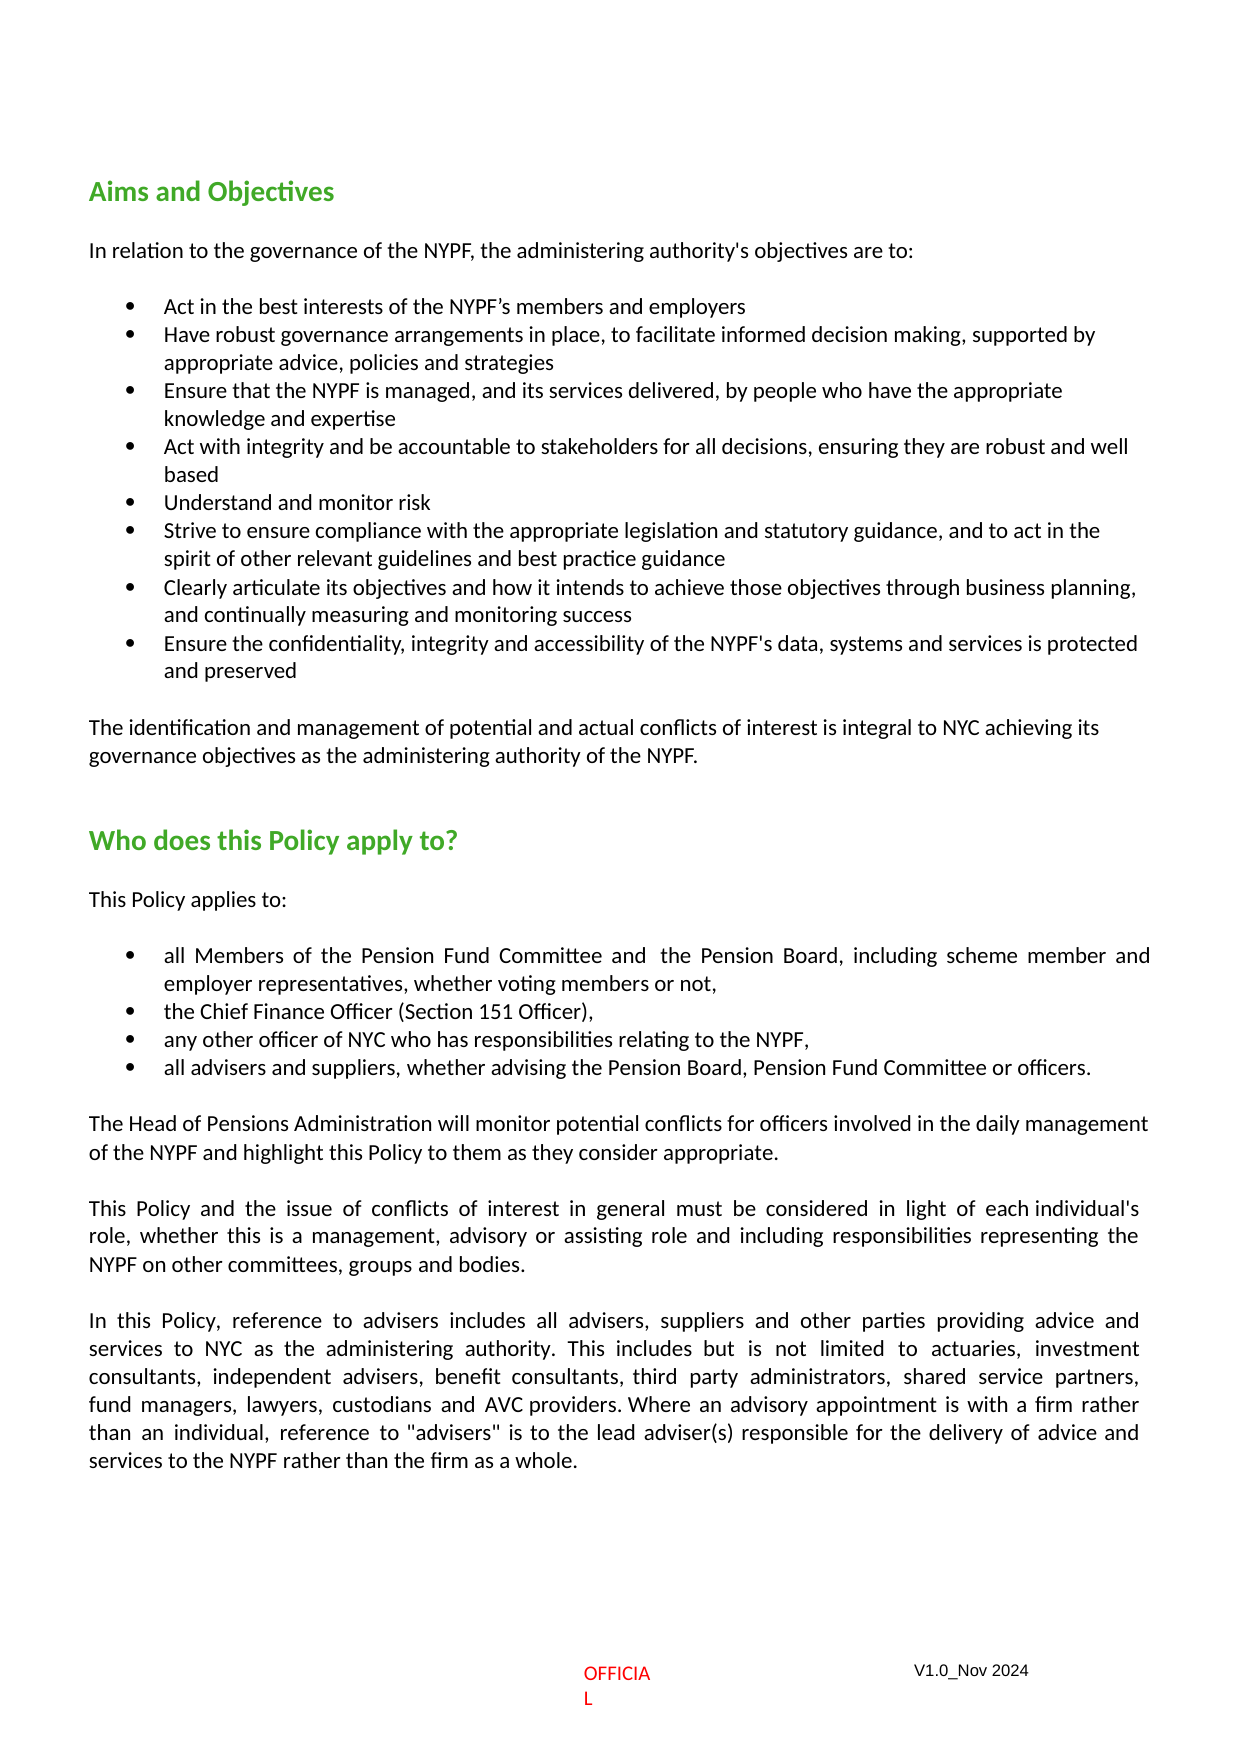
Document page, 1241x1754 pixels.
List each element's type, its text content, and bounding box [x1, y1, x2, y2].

text This Policy applies to: [89, 885, 1152, 913]
list Clearly articulate its objectives and how it intends to achieve those objectives through business planning, and continually measuring and monitoring success [126, 573, 1152, 629]
list the Chief Finance Officer (Section 151 Officer), [126, 997, 1152, 1026]
list Act with integrity and be accountable to stakeholders for all decisions, ensuring they are robust and well based [126, 432, 1152, 488]
text The Head of Pensions Administration will monitor potential conflicts for officers involved in the daily management [89, 1109, 1152, 1138]
list Have robust governance arrangements in place, to facilitate informed decision making, supported by appropriate advice, policies and strategies [126, 320, 1152, 376]
list Understand and monitor risk [126, 488, 1152, 517]
list Strive to ensure compliance with the appropriate legislation and statutory guidance, and to act in the spirit of other relevant guidelines and best practice guidance [126, 517, 1152, 573]
text In relation to the governance of the NYPF, the administering authority's objectives are to: [89, 236, 1152, 264]
text In this Policy, reference to advisers includes all advisers, suppliers and other parties providing advice and services to NYC as the administering authority. This includes but is not limited to actuaries, investment consultants, independent advisers, benefit consultants, third party administrators, shared service partners, fund managers, lawyers, custodians and AVC providers. Where an advisory appointment is with a firm rather than an individual, reference to "advisers" is to the lead adviser(s) responsible for the delivery of advice and services to the NYPF rather than the firm as a whole. [89, 1306, 1140, 1474]
list Ensure that the NYPF is managed, and its services delivered, by people who have the appropriate knowledge and expertise [126, 376, 1152, 432]
list all Members of the Pension Fund Committee and the Pension Board, including scheme member and employer representatives, whether voting members or not, [126, 941, 1152, 997]
list Ensure the confidentiality, integrity and accessibility of the NYPF's data, systems and services is protected and preserved [126, 629, 1152, 685]
text This Policy and the issue of conflicts of interest in general must be considered in light of each individual's role, whether this is a management, advisory or assisting role and including responsibilities representing the NYPF on other committees, groups and bodies. [89, 1194, 1139, 1278]
list Act in the best interests of the NYPF’s members and employers [126, 292, 1152, 320]
subtitle Aims and Objectives [89, 173, 1152, 208]
text of the NYPF and highlight this Policy to them as they consider appropriate. [89, 1138, 1152, 1166]
subtitle Who does this Policy apply to? [89, 822, 1152, 857]
list all advisers and suppliers, whether advising the Pension Board, Pension Fund Committee or officers. [126, 1053, 1139, 1082]
list any other officer of NYC who has responsibilities relating to the NYPF, [126, 1026, 1140, 1053]
text The identification and management of potential and actual conflicts of interest is integral to NYC achieving its governance objectives as the administering authority of the NYPF. [89, 713, 1152, 769]
